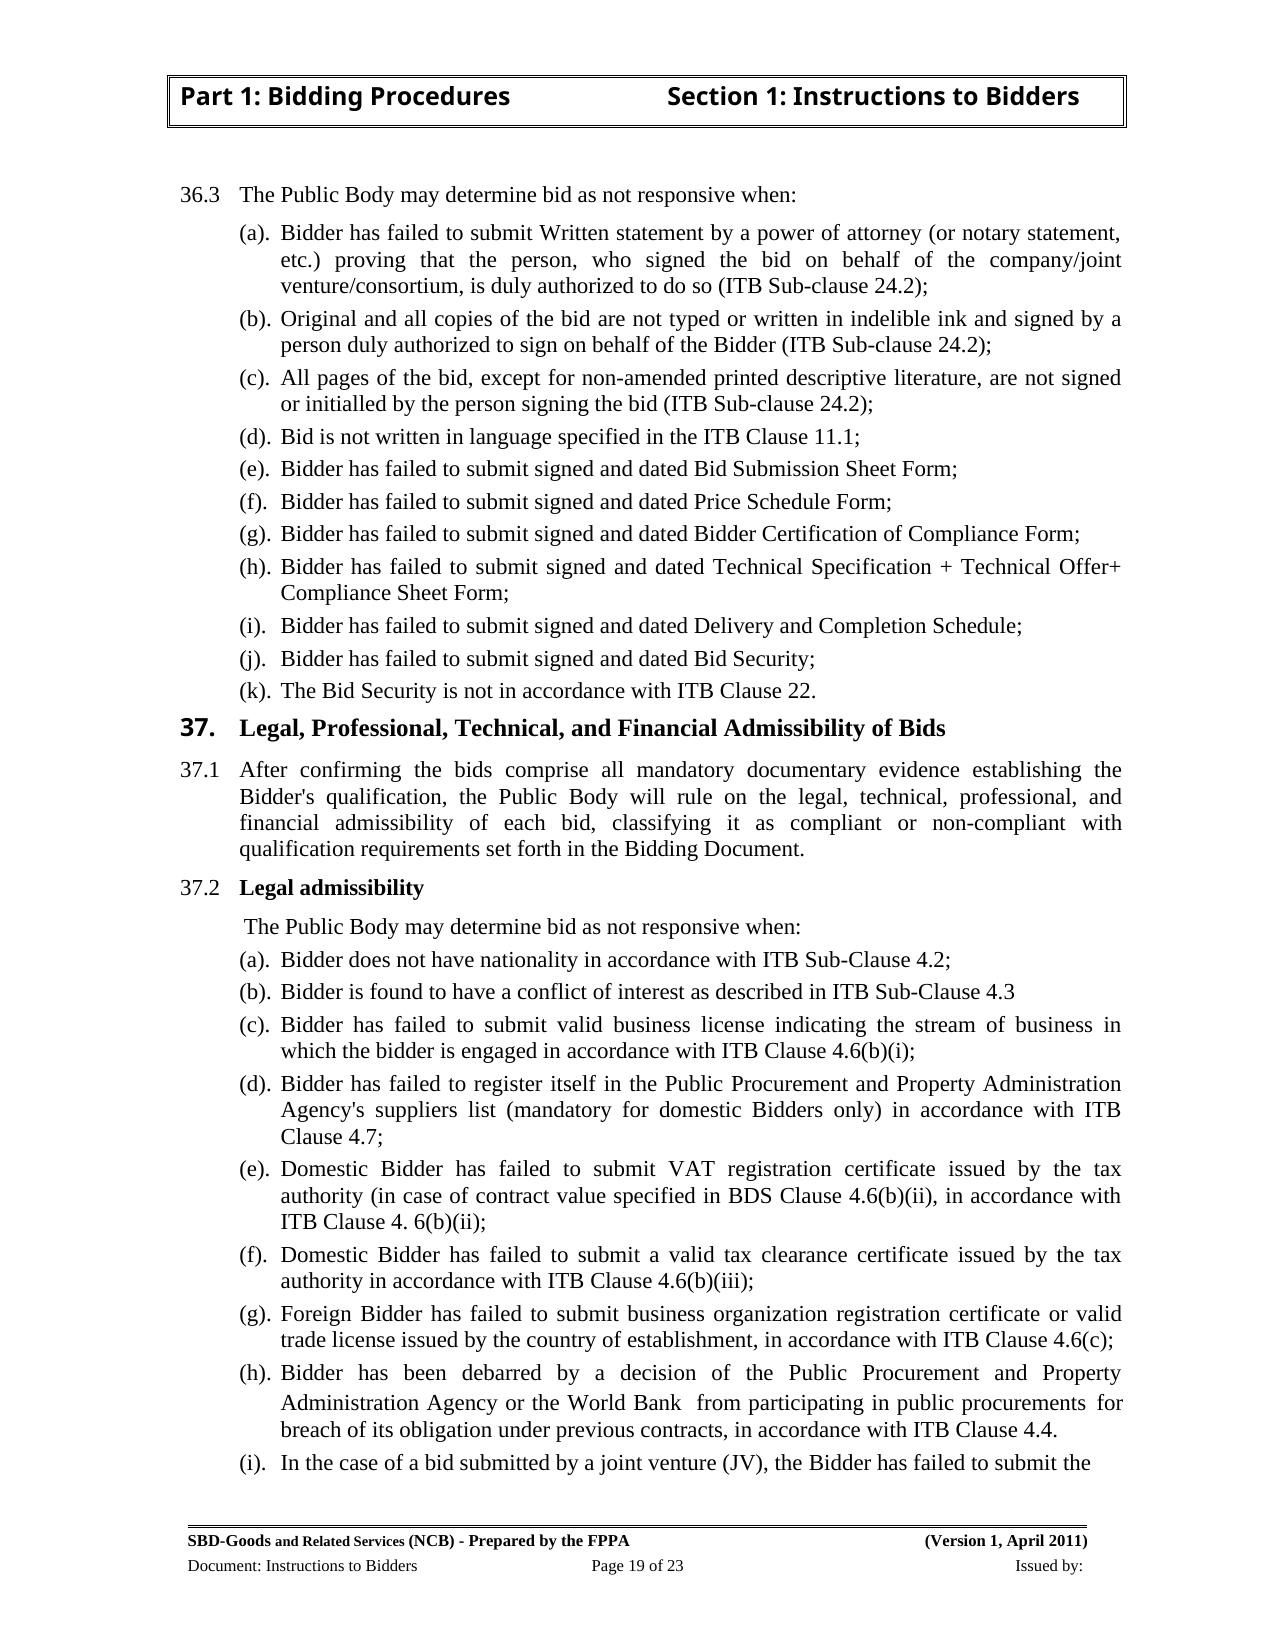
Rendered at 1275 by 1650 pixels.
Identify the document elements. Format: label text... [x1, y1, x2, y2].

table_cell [169, 744, 1134, 1475]
table_cell Legal, Professional, Technical, and Financial Admissibility of Bids [169, 710, 1134, 744]
table_cell The Public Body may determine bid as not responsive when: Bidder has failed to submit Written statement by a power of attorney (or notary statement, etc.) proving that the person, who signed the bid on behalf of the company/joint venture/consortium, is duly authorized to do so (ITB Sub-clause 24.2); Original and all copies of the bid are not typed or written in indelible ink and signed by a person duly authorized to sign on behalf of the Bidder (ITB Sub-clause 24.2); All pages of the bid, except for non-amended printed descriptive literature, are not signed or initialled by the person signing the bid (ITB Sub-clause 24.2); Bid is not written in language specified in the ITB Clause 11.1; Bidder has failed to submit signed and dated Bid Submission Sheet Form; Bidder has failed to submit signed and dated Price Schedule Form; Bidder has failed to submit signed and dated Bidder Certification of Compliance Form; Bidder has failed to submit signed and dated Technical Specification + Technical Offer+ Compliance Sheet Form; Bidder has failed to submit signed and dated Delivery and Completion Schedule; Bidder has failed to submit signed and dated Bid Security; The Bid Security is not in accordance with ITB Clause 22. [169, 168, 1134, 710]
